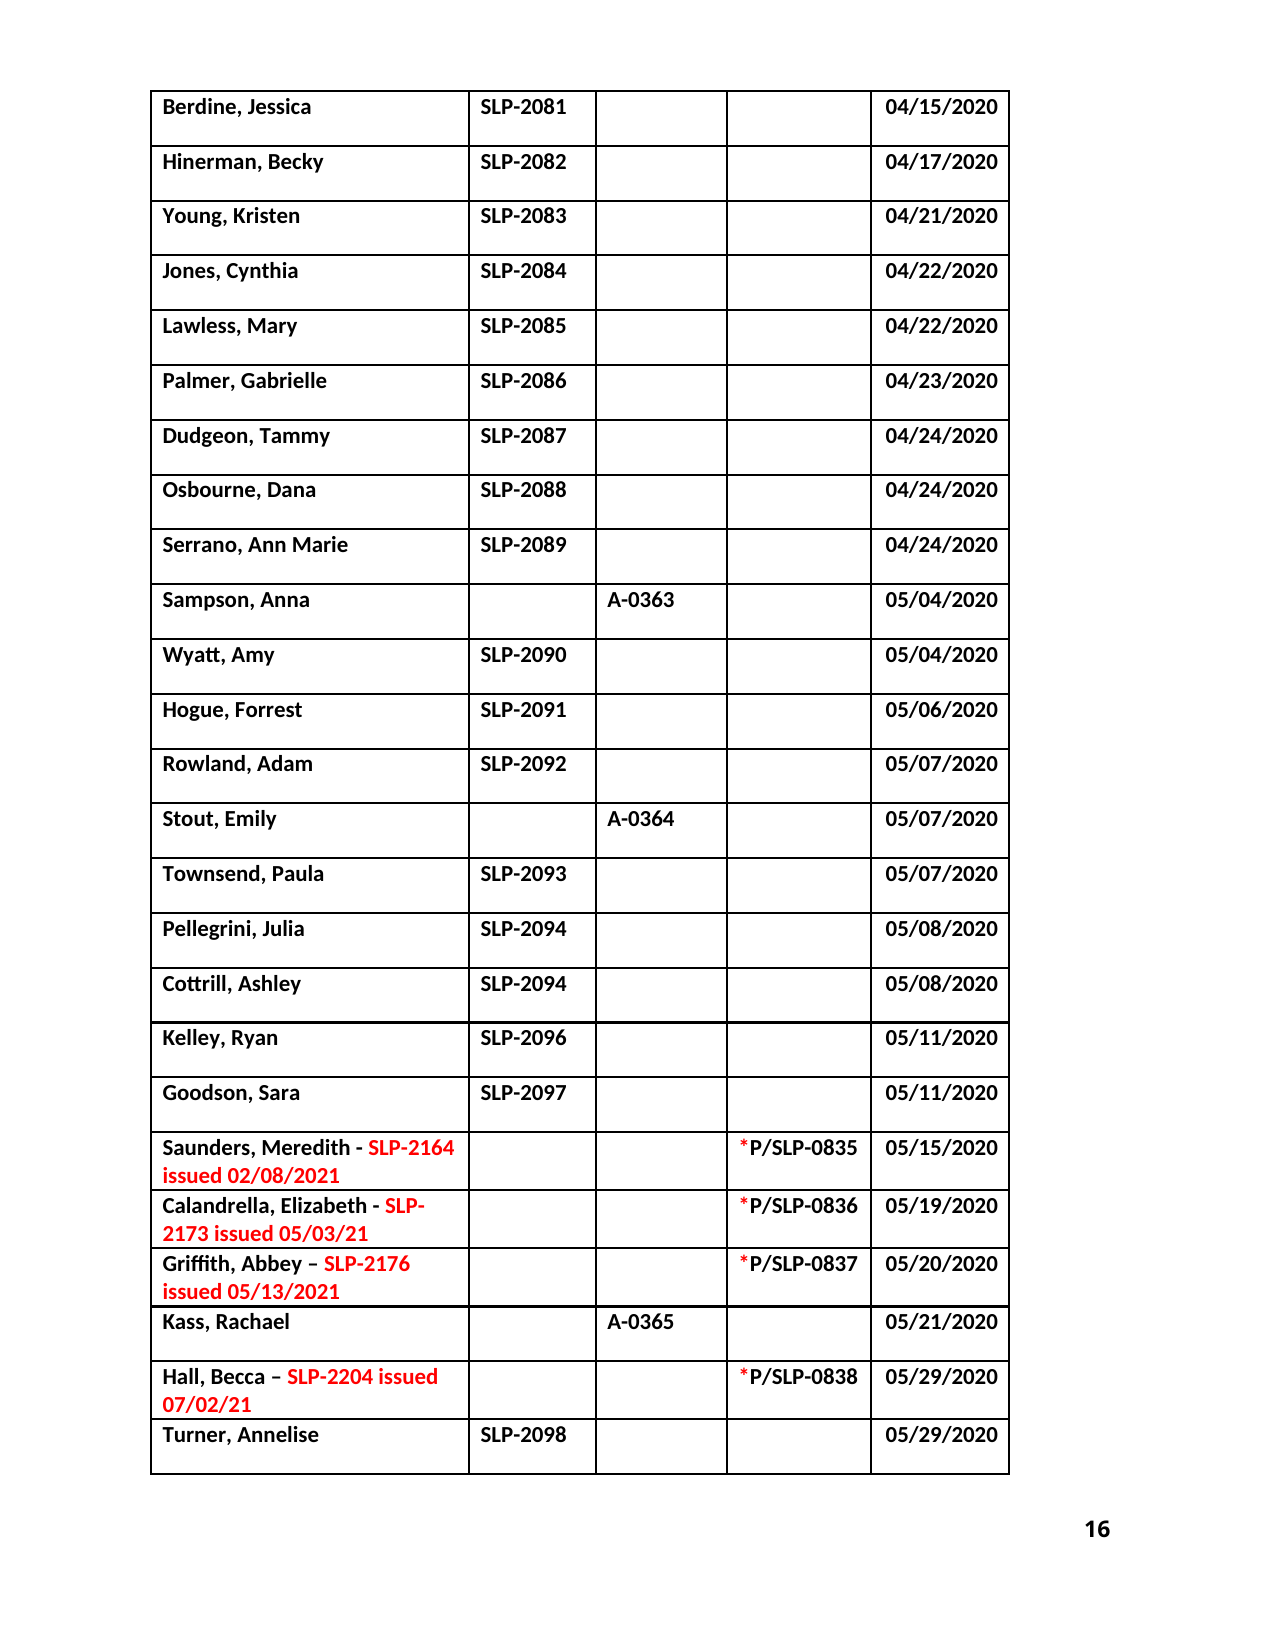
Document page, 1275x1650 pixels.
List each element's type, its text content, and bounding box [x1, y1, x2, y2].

table_cell *P/SLP-0835 [728, 1133, 870, 1189]
table_cell [470, 1191, 595, 1247]
table_cell [728, 202, 870, 254]
table_cell [597, 366, 726, 419]
table_cell [597, 1024, 726, 1076]
table_cell 04/24/2020 [872, 476, 1008, 528]
table_cell Turner, Annelise [152, 1420, 468, 1473]
table_cell [470, 1249, 595, 1305]
table_cell [597, 1420, 726, 1473]
table_cell 04/15/2020 [872, 92, 1008, 145]
table_cell SLP-2094 [470, 914, 595, 967]
table_cell [597, 640, 726, 693]
table_cell [597, 1191, 726, 1247]
table_cell 04/23/2020 [872, 366, 1008, 419]
table_cell Griffith, Abbey – SLP-2176 issued 05/13/2021 [152, 1249, 468, 1305]
table_cell A-0363 [597, 585, 726, 638]
table_cell [728, 311, 870, 364]
table_cell [728, 366, 870, 419]
table_cell SLP-2097 [470, 1078, 595, 1131]
table_cell [728, 750, 870, 802]
table_cell 05/07/2020 [872, 804, 1008, 857]
table_cell SLP-2086 [470, 366, 595, 419]
table_cell 04/24/2020 [872, 530, 1008, 583]
table_cell [597, 147, 726, 199]
table_cell SLP-2085 [470, 311, 595, 364]
table_cell [597, 202, 726, 254]
table_cell SLP-2091 [470, 695, 595, 747]
table_cell Young, Kristen [152, 202, 468, 254]
table_cell Kelley, Ryan [152, 1024, 468, 1076]
table_cell 05/19/2020 [872, 1191, 1008, 1247]
table_cell [597, 311, 726, 364]
table_cell [728, 695, 870, 747]
table_cell Kass, Rachael [152, 1308, 468, 1360]
table_cell Pellegrini, Julia [152, 914, 468, 967]
table_cell [597, 256, 726, 309]
table_cell SLP-2084 [470, 256, 595, 309]
table_cell [597, 750, 726, 802]
table_cell 05/11/2020 [872, 1078, 1008, 1131]
table_cell SLP-2096 [470, 1024, 595, 1076]
table_cell [728, 914, 870, 967]
table_cell SLP-2093 [470, 859, 595, 912]
table_cell [728, 1078, 870, 1131]
table_cell 05/29/2020 [872, 1362, 1008, 1418]
table_cell [728, 147, 870, 199]
table_cell SLP-2098 [470, 1420, 595, 1473]
table_cell 05/20/2020 [872, 1249, 1008, 1305]
table_cell 05/04/2020 [872, 585, 1008, 638]
table_cell 05/07/2020 [872, 750, 1008, 802]
table_cell [470, 585, 595, 638]
table_cell [470, 1362, 595, 1418]
table_cell SLP-2087 [470, 421, 595, 473]
table_cell [728, 256, 870, 309]
table_cell Lawless, Mary [152, 311, 468, 364]
table_cell SLP-2083 [470, 202, 595, 254]
table_cell [597, 421, 726, 473]
table_cell Hinerman, Becky [152, 147, 468, 199]
table_cell Dudgeon, Tammy [152, 421, 468, 473]
table_cell [728, 1024, 870, 1076]
table_cell SLP-2088 [470, 476, 595, 528]
table_cell 05/11/2020 [872, 1024, 1008, 1076]
table_cell 04/22/2020 [872, 311, 1008, 364]
table_cell Rowland, Adam [152, 750, 468, 802]
table_cell 05/29/2020 [872, 1420, 1008, 1473]
table_cell SLP-2082 [470, 147, 595, 199]
table_cell [470, 1133, 595, 1189]
table_cell [597, 92, 726, 145]
table_cell [597, 1078, 726, 1131]
table_cell Hogue, Forrest [152, 695, 468, 747]
table_cell [470, 804, 595, 857]
table_cell Sampson, Anna [152, 585, 468, 638]
table_cell Wyatt, Amy [152, 640, 468, 693]
table_cell Berdine, Jessica [152, 92, 468, 145]
table_cell Stout, Emily [152, 804, 468, 857]
table_cell [728, 530, 870, 583]
table_cell 05/08/2020 [872, 914, 1008, 967]
table_cell SLP-2092 [470, 750, 595, 802]
table_cell [728, 476, 870, 528]
table_cell Cottrill, Ashley [152, 969, 468, 1021]
table_cell [470, 1308, 595, 1360]
table_cell [728, 969, 870, 1021]
table_cell [597, 1133, 726, 1189]
table_cell 05/08/2020 [872, 969, 1008, 1021]
table_cell 05/04/2020 [872, 640, 1008, 693]
table_cell [728, 421, 870, 473]
table_cell SLP-2081 [470, 92, 595, 145]
table_cell A-0364 [597, 804, 726, 857]
table_cell [728, 640, 870, 693]
table_cell *P/SLP-0837 [728, 1249, 870, 1305]
table_cell Osbourne, Dana [152, 476, 468, 528]
table_cell [597, 859, 726, 912]
table_cell [728, 92, 870, 145]
table_cell Saunders, Meredith - SLP-2164 issued 02/08/2021 [152, 1133, 468, 1189]
table_cell 05/07/2020 [872, 859, 1008, 912]
table_cell [597, 476, 726, 528]
table_cell [597, 530, 726, 583]
table_cell Goodson, Sara [152, 1078, 468, 1131]
table_cell 04/24/2020 [872, 421, 1008, 473]
table_cell [728, 804, 870, 857]
table_cell 04/21/2020 [872, 202, 1008, 254]
table_cell Palmer, Gabrielle [152, 366, 468, 419]
table_cell [728, 1420, 870, 1473]
table_cell [597, 1249, 726, 1305]
table_cell 05/06/2020 [872, 695, 1008, 747]
table_cell SLP-2090 [470, 640, 595, 693]
table_cell Calandrella, Elizabeth - SLP-2173 issued 05/03/21 [152, 1191, 468, 1247]
table_cell Serrano, Ann Marie [152, 530, 468, 583]
table_cell [728, 585, 870, 638]
table_cell SLP-2094 [470, 969, 595, 1021]
table_cell 04/22/2020 [872, 256, 1008, 309]
table_cell Hall, Becca – SLP-2204 issued 07/02/21 [152, 1362, 468, 1418]
table_cell [728, 859, 870, 912]
table_cell [597, 1362, 726, 1418]
table_cell [597, 969, 726, 1021]
table_cell A-0365 [597, 1308, 726, 1360]
table_cell 05/15/2020 [872, 1133, 1008, 1189]
table_cell SLP-2089 [470, 530, 595, 583]
table_cell *P/SLP-0838 [728, 1362, 870, 1418]
table_cell [597, 914, 726, 967]
table_cell [597, 695, 726, 747]
table_cell Jones, Cynthia [152, 256, 468, 309]
table_cell 04/17/2020 [872, 147, 1008, 199]
table_cell 05/21/2020 [872, 1308, 1008, 1360]
table_cell Townsend, Paula [152, 859, 468, 912]
table_cell *P/SLP-0836 [728, 1191, 870, 1247]
table_cell [728, 1308, 870, 1360]
